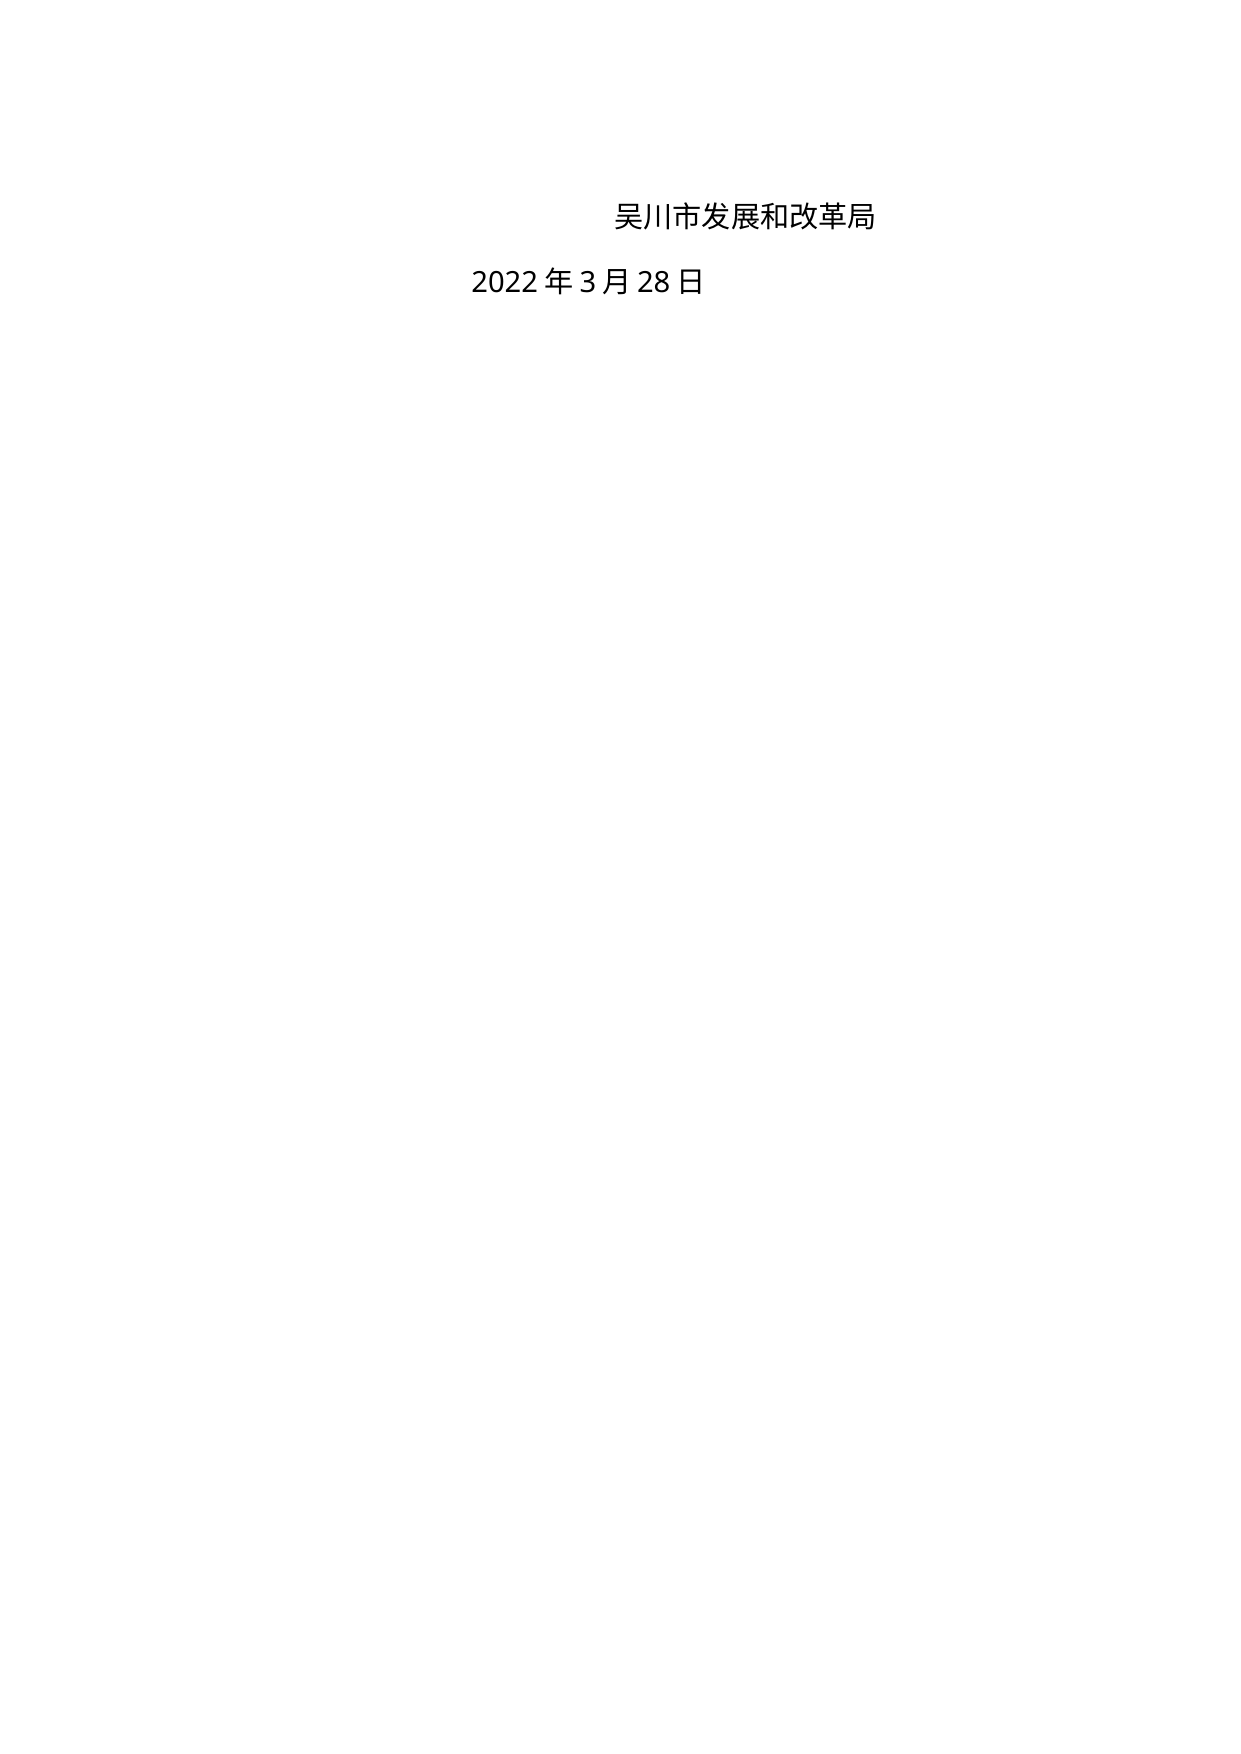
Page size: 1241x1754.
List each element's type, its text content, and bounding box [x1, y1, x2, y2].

text 吴川市发展和改革局 [176, 183, 1064, 248]
text 2022年3月28日 [176, 248, 1064, 313]
